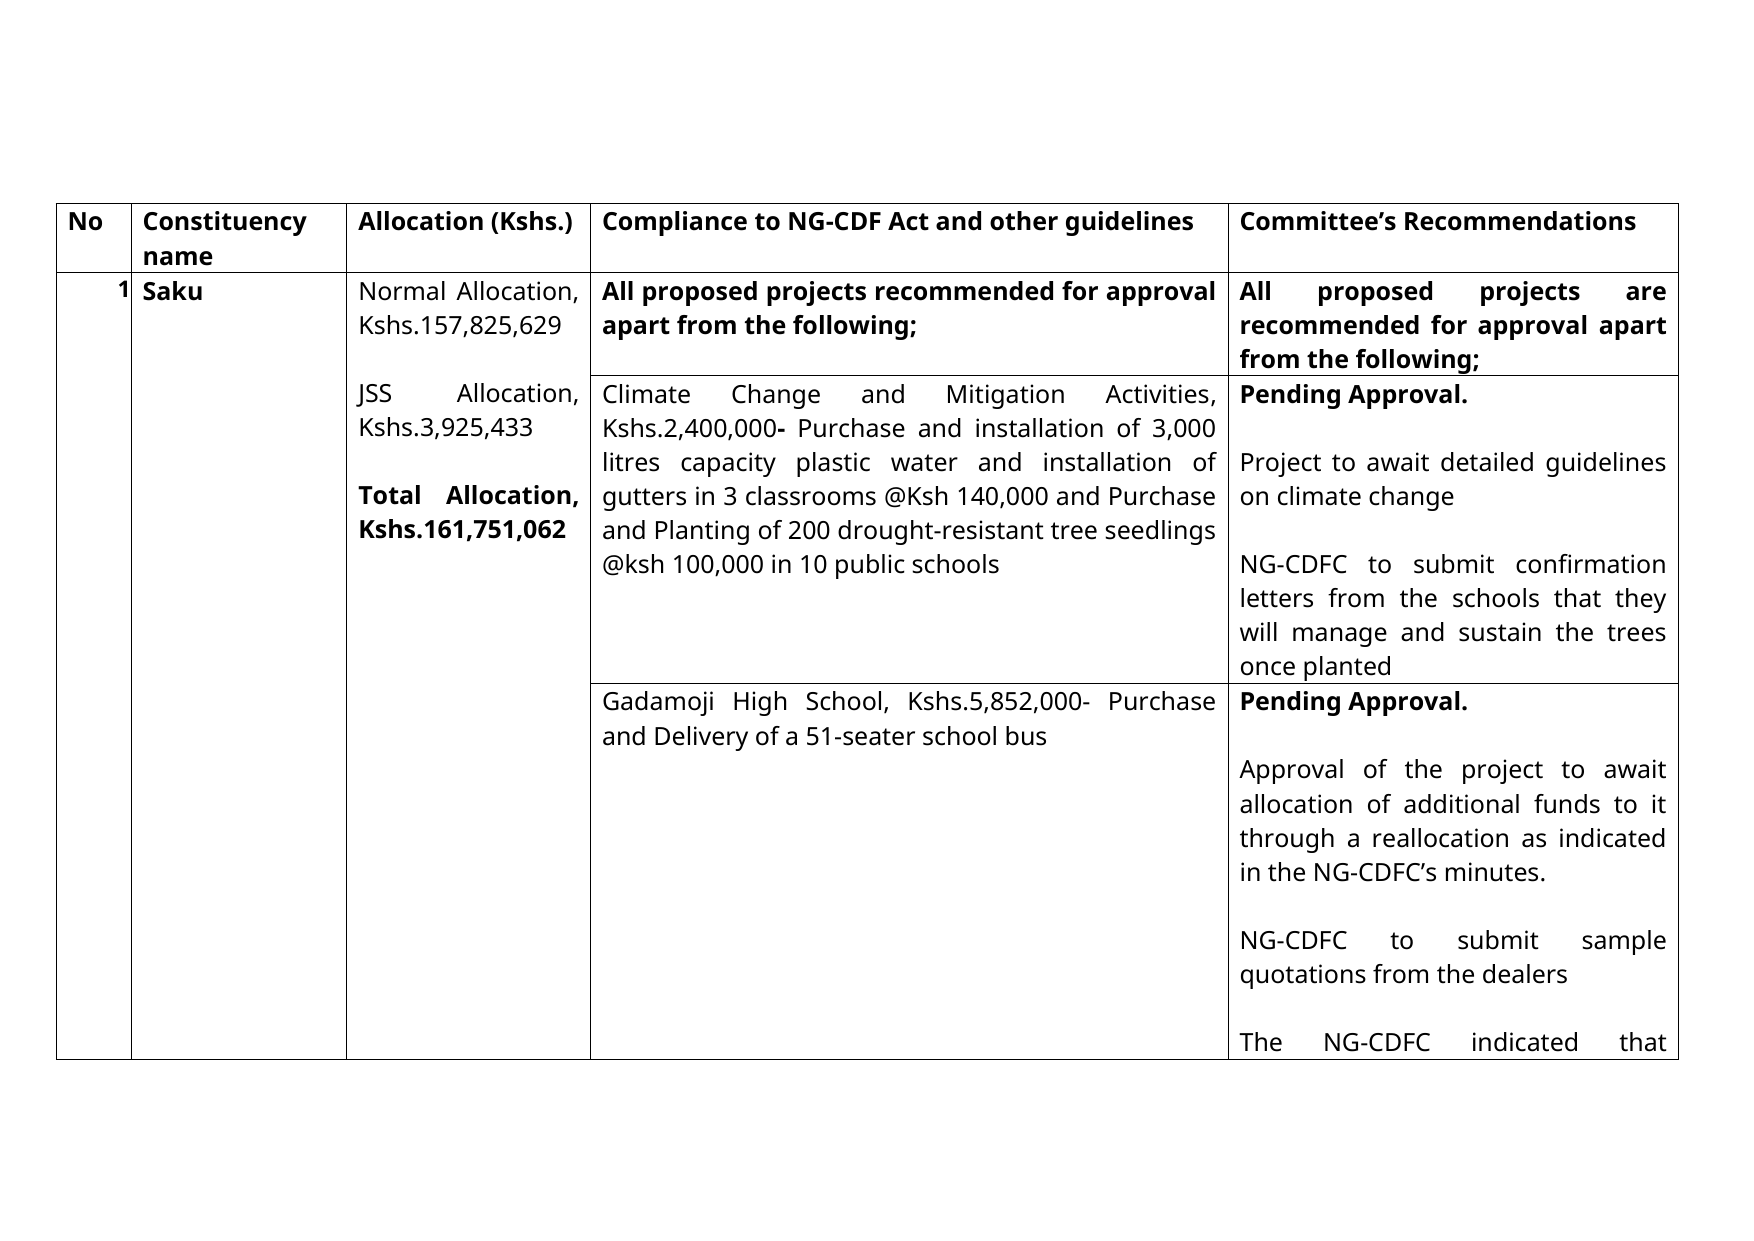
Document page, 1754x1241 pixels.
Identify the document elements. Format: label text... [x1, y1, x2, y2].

table_header Compliance to NG-CDF Act and other guidelines [591, 204, 1228, 272]
table_cell Saku [132, 273, 346, 1059]
table_cell Pending Approval. Project to await detailed guidelines on climate change NG-CDFC to submit confirmation letters from the schools that they will manage and sustain the trees once planted [1229, 376, 1678, 683]
table_cell All proposed projects recommended for approval apart from the following; [591, 273, 1228, 375]
table_header Committee’s Recommendations [1229, 204, 1678, 272]
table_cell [1229, 684, 1678, 1059]
table_cell Normal Allocation, Kshs.157,825,629 JSS Allocation, Kshs.3,925,433 Total Allocation, Kshs.161,751,062 [347, 273, 590, 1059]
table_cell Climate Change and Mitigation Activities, Kshs.2,400,000- Purchase and installation of 3,000 litres capacity plastic water and installation of gutters in 3 classrooms @Ksh 140,000 and Purchase and Planting of 200 drought-resistant tree seedlings @ksh 100,000 in 10 public schools [591, 376, 1228, 683]
table_header Allocation (Kshs.) [347, 204, 590, 272]
table_header No [57, 204, 131, 272]
table_header Constituency name [132, 204, 346, 272]
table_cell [591, 684, 1228, 1059]
table_cell 1 [57, 273, 131, 1059]
table_cell All proposed projects are recommended for approval apart from the following; [1229, 273, 1678, 375]
